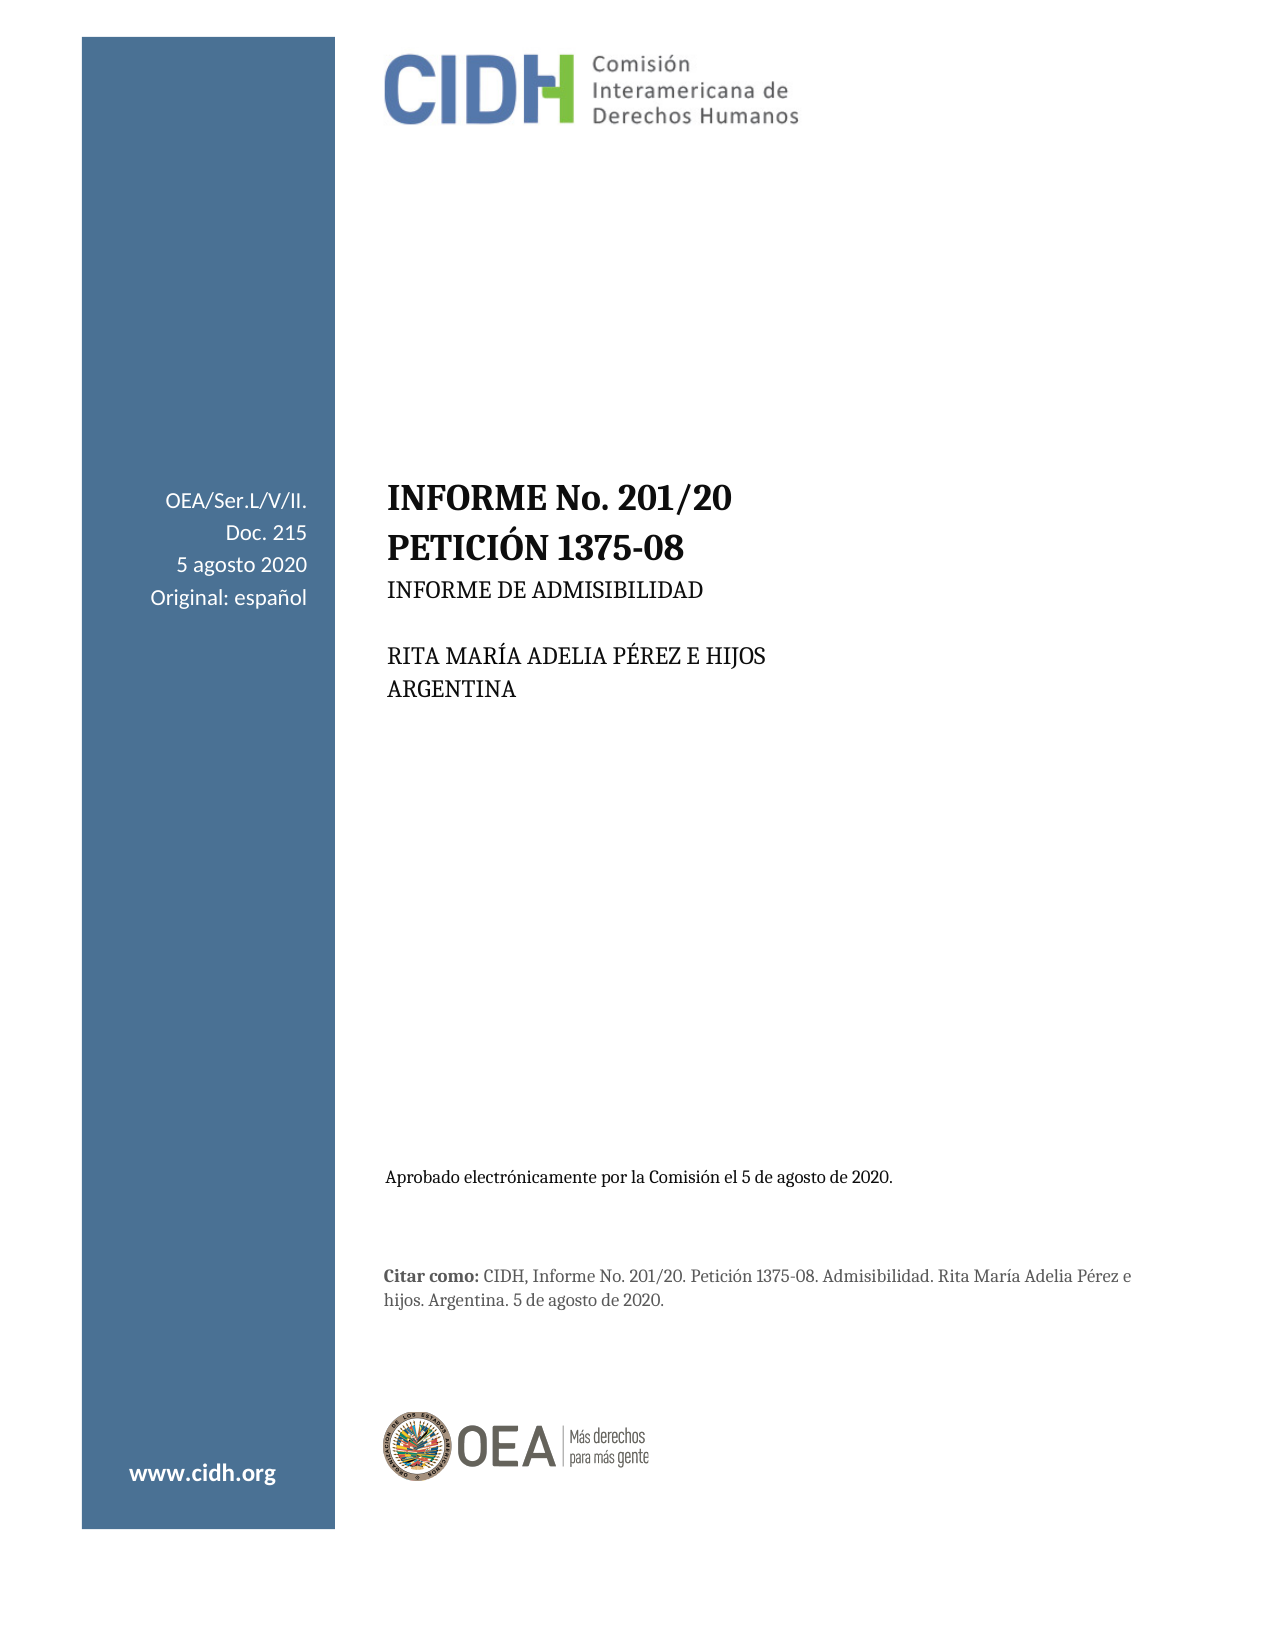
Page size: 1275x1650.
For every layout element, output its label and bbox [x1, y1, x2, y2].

picture [383, 1412, 649, 1481]
picture [375, 47, 810, 131]
